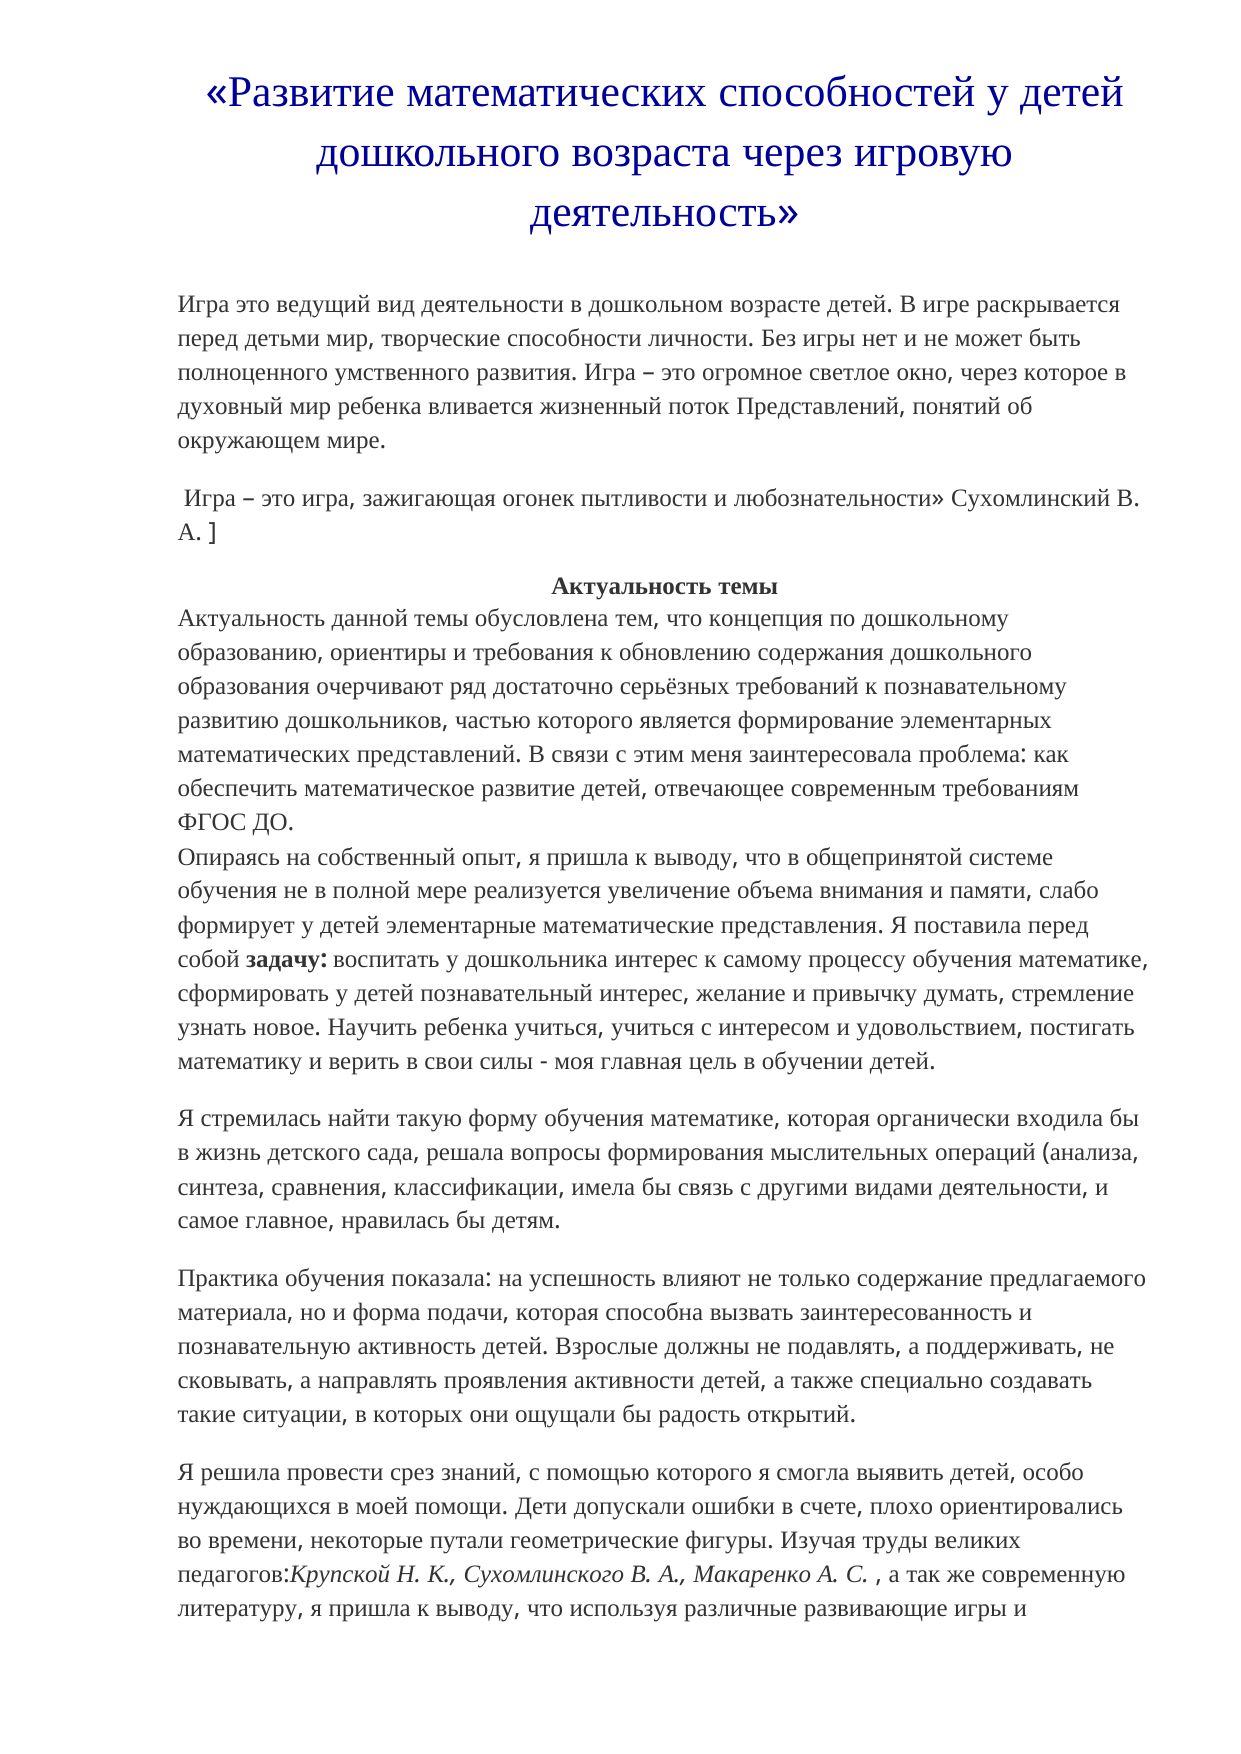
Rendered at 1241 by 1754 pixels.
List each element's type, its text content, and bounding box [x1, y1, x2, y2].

text «Развитие математических способностей у детей дошкольного возраста через игровую деятельность» [177, 60, 1152, 239]
text Опираясь на собственный опыт, я пришла к выводу, что в общепринятой системе обучения не в полной мере реализуется увеличение объема внимания и памяти, слабо формирует у детей элементарные математические представления. Я поставила перед собой задачу: воспитать у дошкольника интерес к самому процессу обучения математике, сформировать у детей познавательный интерес, желание и привычку думать, стремление узнать новое. Научить ребенка учиться, учиться с интересом и удовольствием, постигать математику и верить в свои силы - моя главная цель в обучении детей. [177, 838, 1152, 1077]
text Я стремилась найти такую форму обучения математике, которая органически входила бы в жизнь детского сада, решала вопросы формирования мыслительных операций (анализа, синтеза, сравнения, классификации, имела бы связь с другими видами деятельности, и самое главное, нравилась бы детям. [177, 1100, 1152, 1236]
text Актуальность данной темы обусловлена тем, что концепция по дошкольному образованию, ориентиры и требования к обновлению содержания дошкольного образования очерчивают ряд достаточно серьёзных требований к познавательному развитию дошкольников, частью которого является формирование элементарных математических представлений. В связи с этим меня заинтересовала проблема: как обеспечить математическое развитие детей, отвечающее современным требованиям ФГОС ДО. [177, 600, 1152, 838]
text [177, 1453, 1152, 1624]
text Игра – это игра, зажигающая огонек пытливости и любознательности» Сухомлинский В. А. ] [177, 479, 1152, 547]
text Актуальность темы [177, 571, 1152, 600]
text Практика обучения показала: на успешность влияют не только содержание предлагаемого материала, но и форма подачи, которая способна вызвать заинтересованность и познавательную активность детей. Взрослые должны не подавлять, а поддерживать, не сковывать, а направлять проявления активности детей, а также специально создавать такие ситуации, в которых они ощущали бы радость открытий. [177, 1260, 1152, 1430]
text Игра это ведущий вид деятельности в дошкольном возрасте детей. В игре раскрывается перед детьми мир, творческие способности личности. Без игры нет и не может быть полноценного умственного развития. Игра – это огромное светлое окно, через которое в духовный мир ребенка вливается жизненный поток Представлений, понятий об окружающем мире. [177, 286, 1152, 456]
